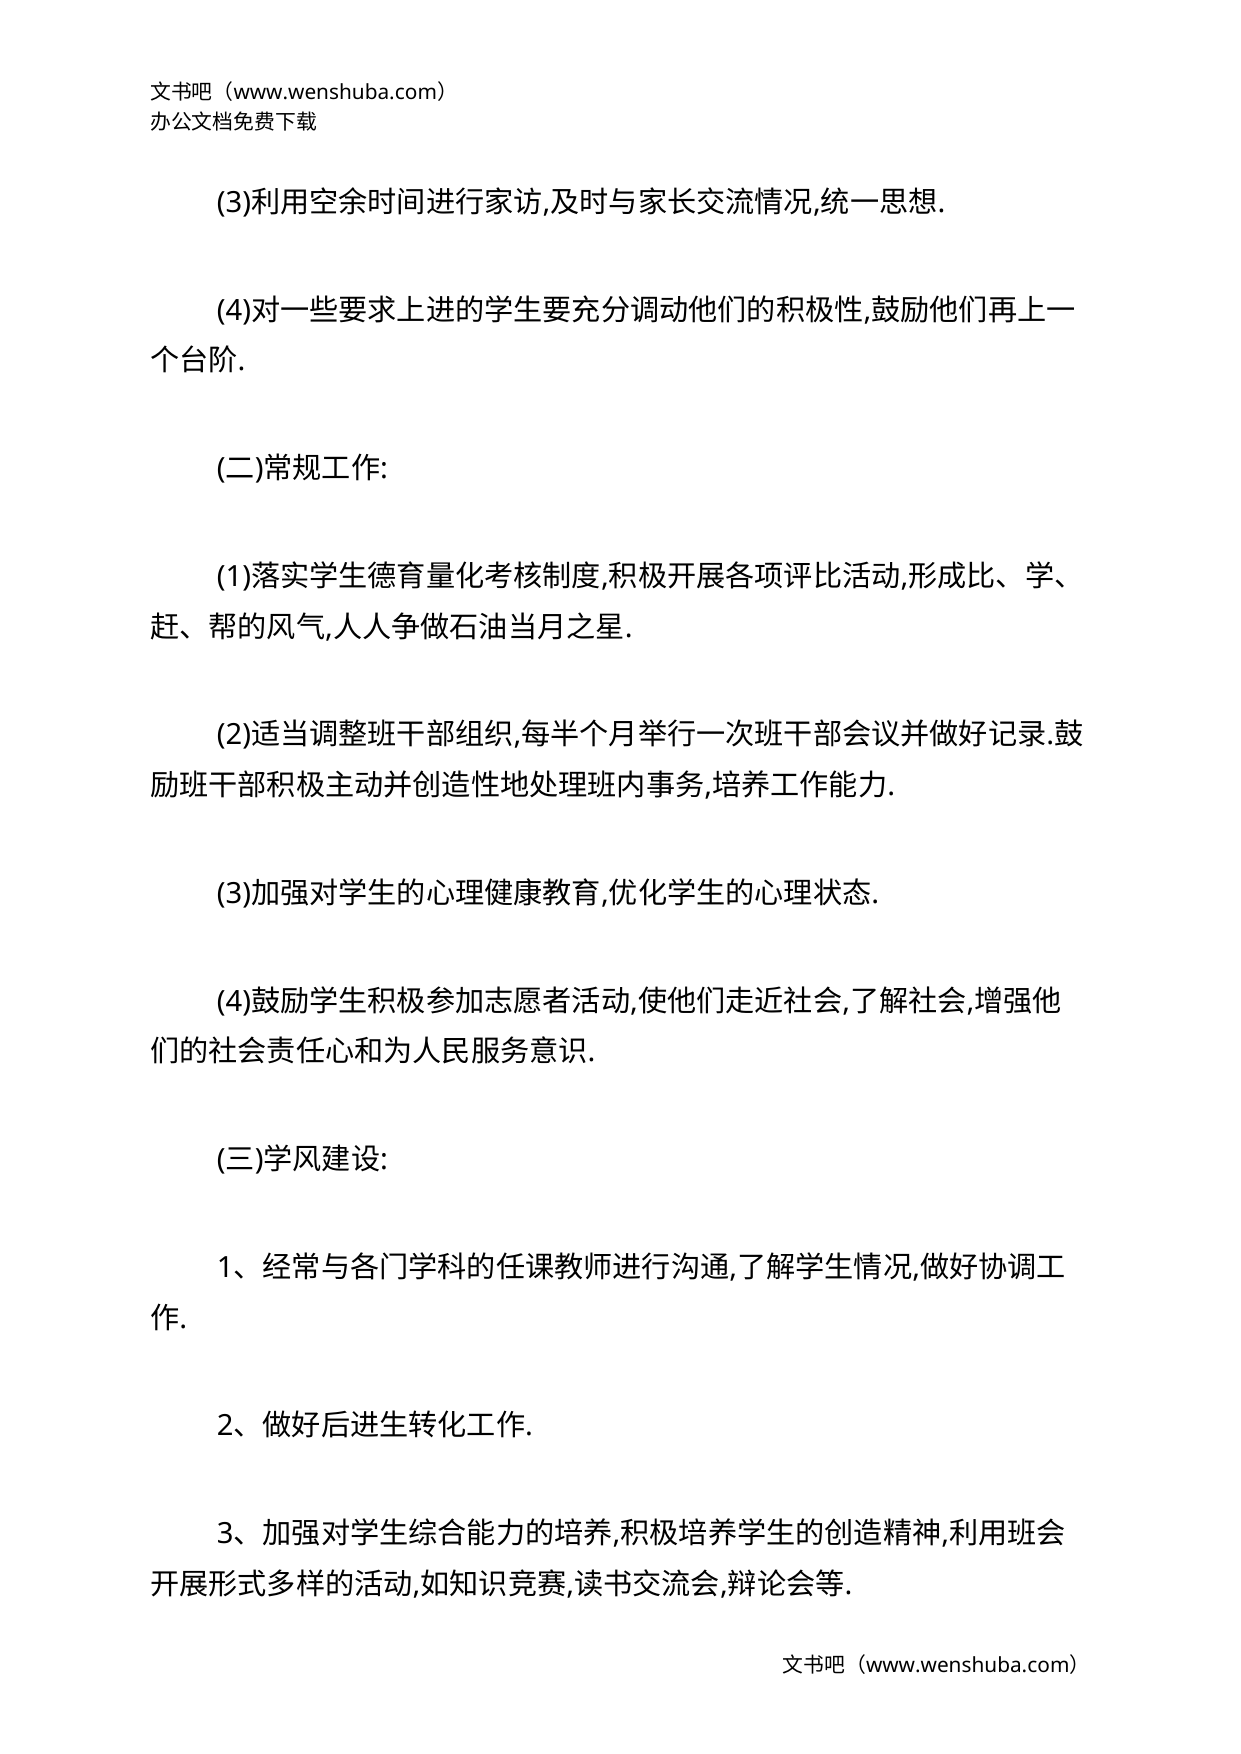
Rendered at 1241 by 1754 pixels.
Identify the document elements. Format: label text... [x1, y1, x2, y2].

text (4)鼓励学生积极参加志愿者活动,使他们走近社会,了解社会,增强他们的社会责任心和为人民服务意识. [150, 977, 1090, 1070]
text (三)学风建设: [150, 1136, 1090, 1178]
text (4)对一些要求上进的学生要充分调动他们的积极性,鼓励他们再上一个台阶. [150, 286, 1090, 379]
text (2)适当调整班干部组织,每半个月举行一次班干部会议并做好记录.鼓励班干部积极主动并创造性地处理班内事务,培养工作能力. [150, 711, 1090, 804]
text (1)落实学生德育量化考核制度,积极开展各项评比活动,形成比、学、赶、帮的风气,人人争做石油当月之星. [150, 552, 1090, 646]
text 2、做好后进生转化工作. [150, 1402, 1090, 1444]
text (二)常规工作: [150, 445, 1090, 487]
text (3)利用空余时间进行家访,及时与家长交流情况,统一思想. [150, 178, 1090, 221]
text 3、加强对学生综合能力的培养,积极培养学生的创造精神,利用班会开展形式多样的活动,如知识竞赛,读书交流会,辩论会等. [150, 1510, 1090, 1603]
text (3)加强对学生的心理健康教育,优化学生的心理状态. [150, 869, 1090, 912]
text 1、经常与各门学科的任课教师进行沟通,了解学生情况,做好协调工作. [150, 1243, 1090, 1337]
